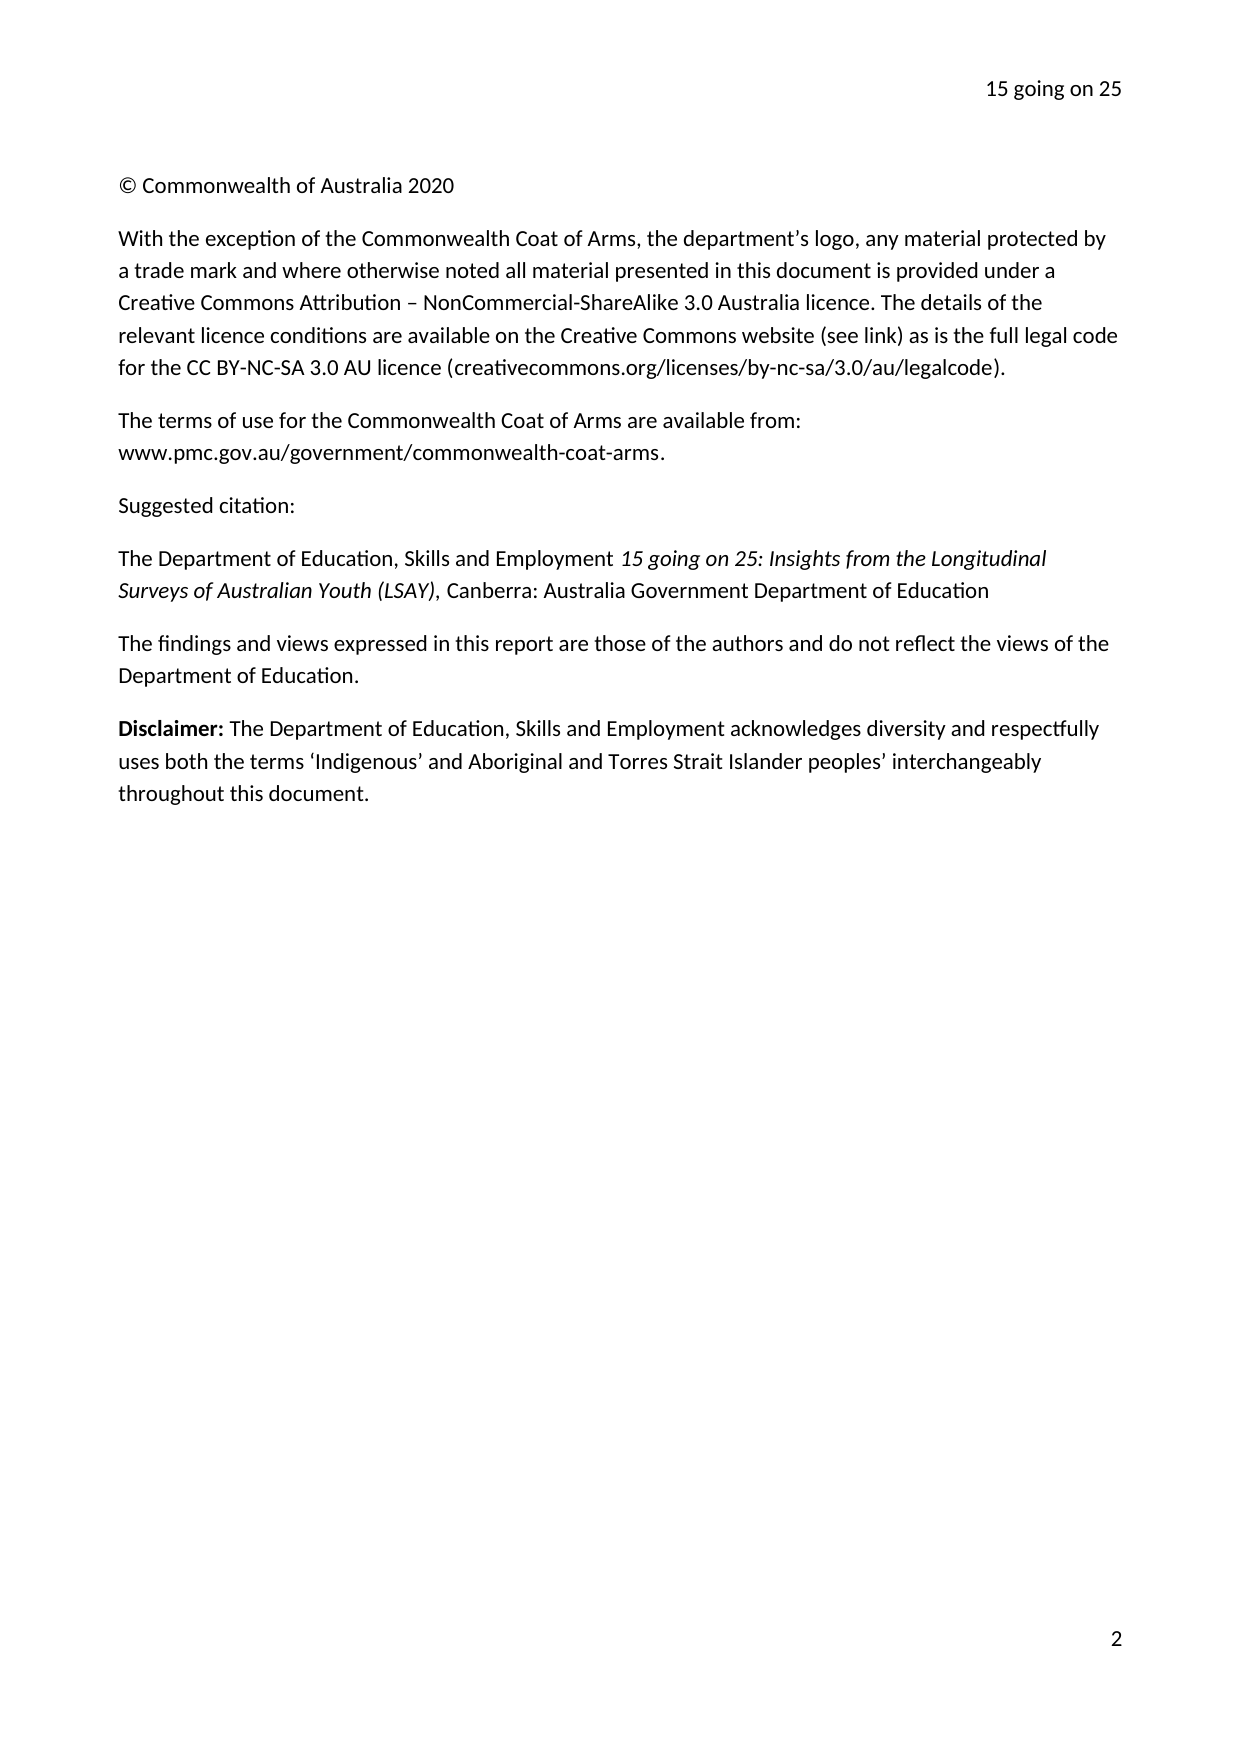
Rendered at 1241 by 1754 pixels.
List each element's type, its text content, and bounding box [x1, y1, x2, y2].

text The Department of Education, Skills and Employment 15 going on 25: Insights from the Longitudinal Surveys of Australian Youth (LSAY), Canberra: Australia Government Department of Education [118, 544, 1122, 604]
text Disclaimer: The Department of Education, Skills and Employment acknowledges diversity and respectfully uses both the terms ‘Indigenous’ and Aboriginal and Torres Strait Islander peoples’ interchangeably throughout this document. [118, 714, 1122, 807]
text © Commonwealth of Australia 2020 [118, 171, 1122, 199]
text With the exception of the Commonwealth Coat of Arms, the department’s logo, any material protected by a trade mark and where otherwise noted all material presented in this document is provided under a Creative Commons Attribution – NonCommercial-ShareAlike 3.0 Australia licence. The details of the relevant licence conditions are available on the Creative Commons website (see link) as is the full legal code for the CC BY-NC-SA 3.0 AU licence (creativecommons.org/licenses/by-nc-sa/3.0/au/legalcode). [118, 224, 1122, 381]
text Suggested citation: [118, 491, 1122, 519]
text The terms of use for the Commonwealth Coat of Arms are available from: www.pmc.gov.au/government/commonwealth-coat-arms. [118, 406, 1122, 466]
text The findings and views expressed in this report are those of the authors and do not reflect the views of the Department of Education. [118, 629, 1122, 689]
